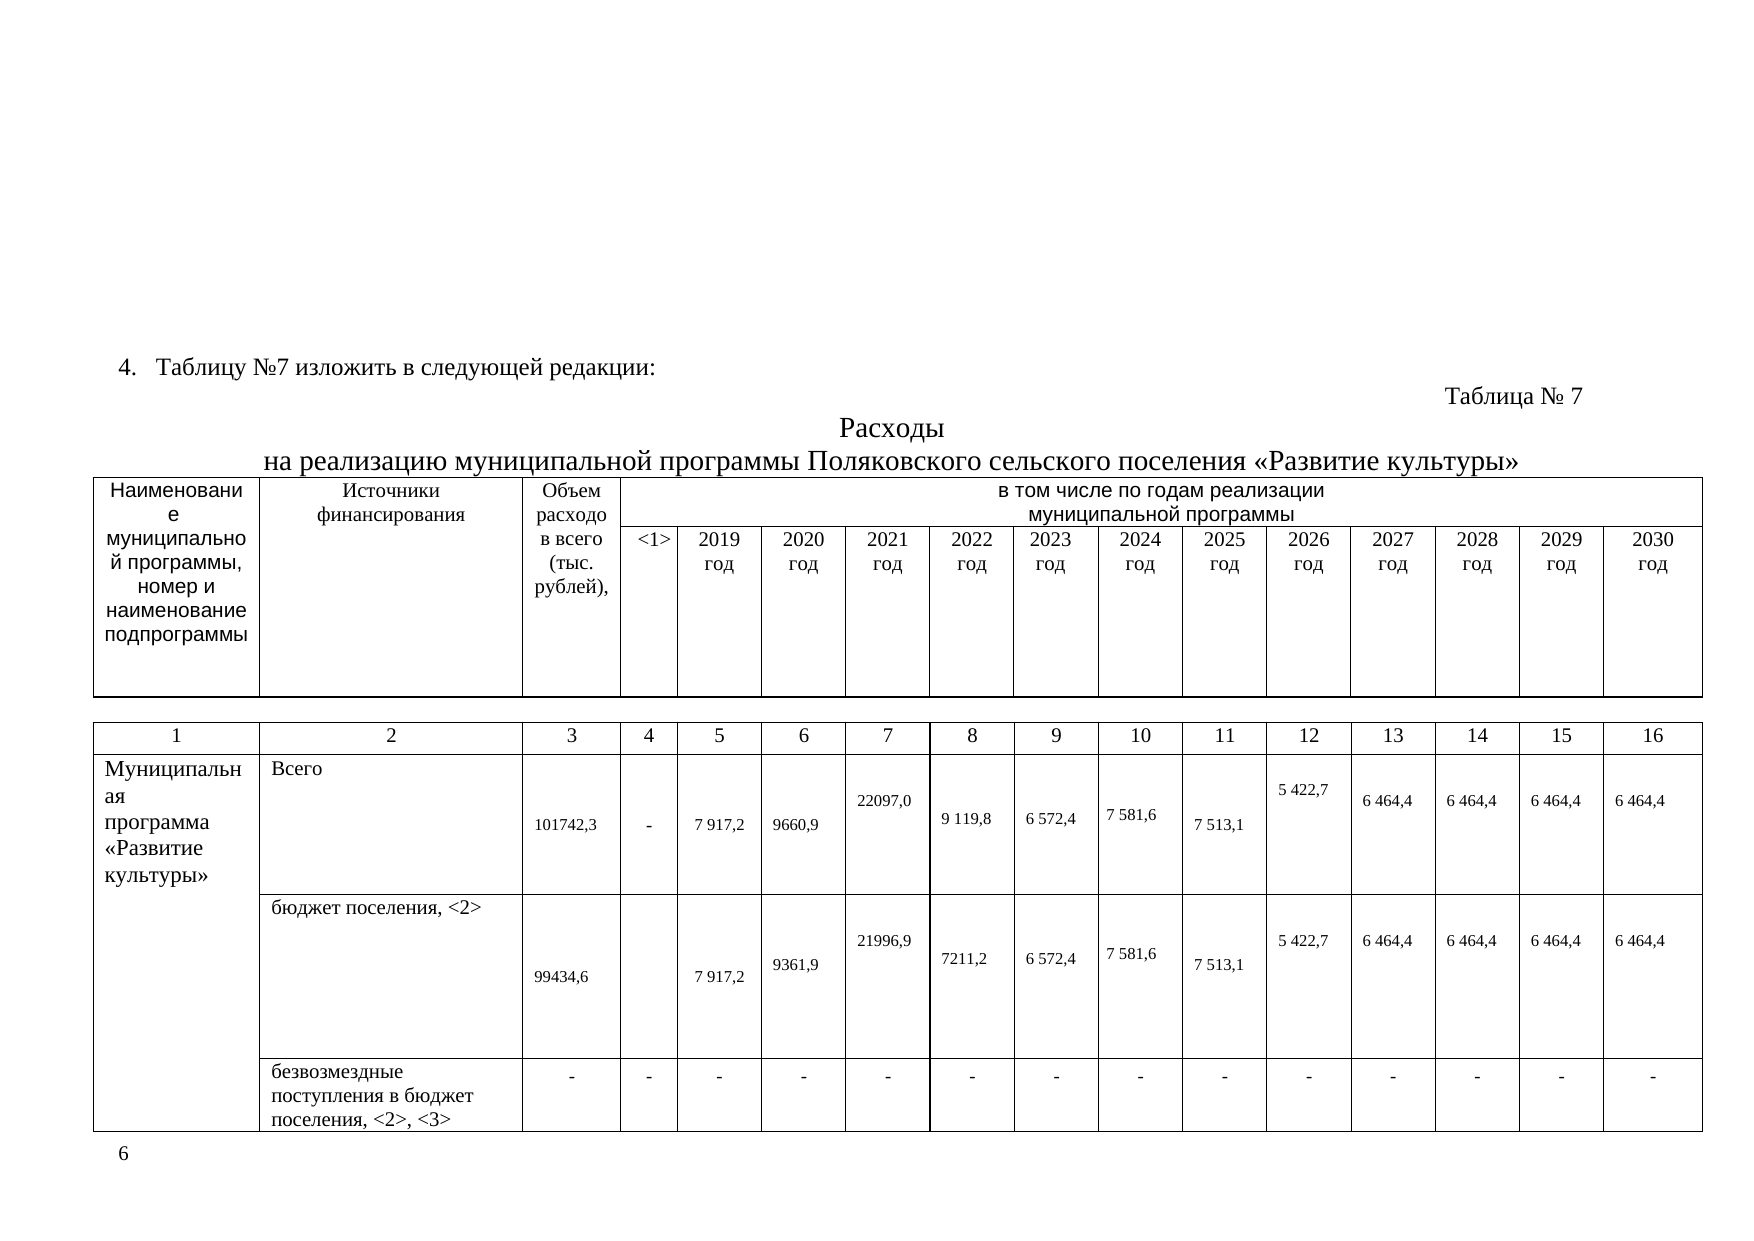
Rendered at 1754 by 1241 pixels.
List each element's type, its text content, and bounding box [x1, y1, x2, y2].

table_cell 9 119,8 [931, 755, 1014, 894]
table_cell 7 513,1 [1183, 895, 1266, 1058]
table_header 11 [1183, 723, 1266, 754]
table_cell 6 572,4 [1015, 755, 1098, 894]
table_cell 7211,2 [931, 895, 1014, 1058]
table_header 6 [762, 723, 845, 754]
table_cell - [931, 1059, 1014, 1131]
table_header 10 [1099, 723, 1182, 754]
text Таблица № 7 [118, 381, 1665, 410]
text на реализацию муниципальной программы Поляковского сельского поселения «Развитие культуры» [118, 443, 1665, 477]
table_cell 7 581,6 [1099, 755, 1182, 894]
table_cell 2025 год [1183, 527, 1266, 696]
table_cell 2028 год [1436, 527, 1519, 696]
table_header 9 [1015, 723, 1098, 754]
table_cell 9361,9 [762, 895, 845, 1058]
table_cell - [1520, 1059, 1603, 1131]
table_cell 2022 год [930, 527, 1013, 696]
table_cell - [1015, 1059, 1098, 1131]
table_cell Всего [260, 755, 522, 894]
table_cell [621, 895, 677, 1058]
table_header Источники финансирования [260, 478, 522, 696]
table_header Объем расходов всего (тыс. рублей), [523, 478, 620, 696]
table_cell 6 464,4 [1604, 755, 1702, 894]
table_header Наименование муниципальной программы, номер и наименование подпрограммы [94, 478, 259, 696]
table_cell 21996,9 [846, 895, 929, 1058]
table_header 2 [260, 723, 522, 754]
table_cell 2021 год [846, 527, 929, 696]
table_cell 9660,9 [762, 755, 845, 894]
table_cell бюджет поселения, <2> [260, 895, 522, 1058]
table_cell 22097,0 [846, 755, 929, 894]
table_header 4 [621, 723, 677, 754]
text 4. Таблицу №7 изложить в следующей редакции: [118, 352, 1665, 381]
table_cell 2019 год [678, 527, 761, 696]
table_cell 6 572,4 [1015, 895, 1098, 1058]
table_cell 6 464,4 [1352, 755, 1435, 894]
table_cell - [1183, 1059, 1266, 1131]
table_header 1 [94, 723, 259, 754]
table_cell безвозмездные поступления в бюджет поселения, <2>, <3> [260, 1059, 522, 1131]
table_header 12 [1267, 723, 1351, 754]
table_cell 2024 год [1099, 527, 1182, 696]
table_header 7 [846, 723, 929, 754]
table_header 3 [523, 723, 620, 754]
table_cell 5 422,7 [1267, 895, 1351, 1058]
table_cell 6 464,4 [1520, 895, 1603, 1058]
table_cell - [1352, 1059, 1435, 1131]
text Расходы [118, 410, 1665, 443]
table_cell Муниципальная программа «Развитие культуры» [94, 755, 259, 1131]
table_cell 7 917,2 [678, 755, 761, 894]
table_cell 6 464,4 [1604, 895, 1702, 1058]
table_header 5 [678, 723, 761, 754]
table_cell 2026 год [1267, 527, 1350, 696]
table_header 13 [1352, 723, 1435, 754]
table_header в том числе по годам реализации муниципальной программы [621, 478, 1702, 526]
table_cell <1> [621, 527, 677, 696]
table_cell - [1099, 1059, 1182, 1131]
table_cell 6 464,4 [1436, 755, 1519, 894]
table_cell - [1604, 1059, 1702, 1131]
table_header 8 [931, 723, 1014, 754]
table_cell 6 464,4 [1352, 895, 1435, 1058]
table_cell - [678, 1059, 761, 1131]
table_cell 7 581,6 [1099, 895, 1182, 1058]
table_cell - [621, 1059, 677, 1131]
table_cell - [621, 755, 677, 894]
table_cell 7 917,2 [678, 895, 761, 1058]
table_cell - [1267, 1059, 1351, 1131]
table_cell 6 464,4 [1520, 755, 1603, 894]
table_cell 101742,3 [523, 755, 620, 894]
table_cell - [762, 1059, 845, 1131]
table_cell 6 464,4 [1436, 895, 1519, 1058]
table_cell 2027 год [1351, 527, 1435, 696]
table_cell 7 513,1 [1183, 755, 1266, 894]
table_cell - [846, 1059, 929, 1131]
table_cell - [1436, 1059, 1519, 1131]
table_cell 2023 год [1014, 527, 1098, 696]
table_header 15 [1520, 723, 1603, 754]
table_cell 2030 год [1604, 527, 1702, 696]
table_cell 2020 год [762, 527, 845, 696]
table_cell 2029 год [1520, 527, 1603, 696]
table_header 16 [1604, 723, 1702, 754]
table_cell 99434,6 [523, 895, 620, 1058]
table_cell 5 422,7 [1267, 755, 1351, 894]
table_header 14 [1436, 723, 1519, 754]
table_cell - [523, 1059, 620, 1131]
